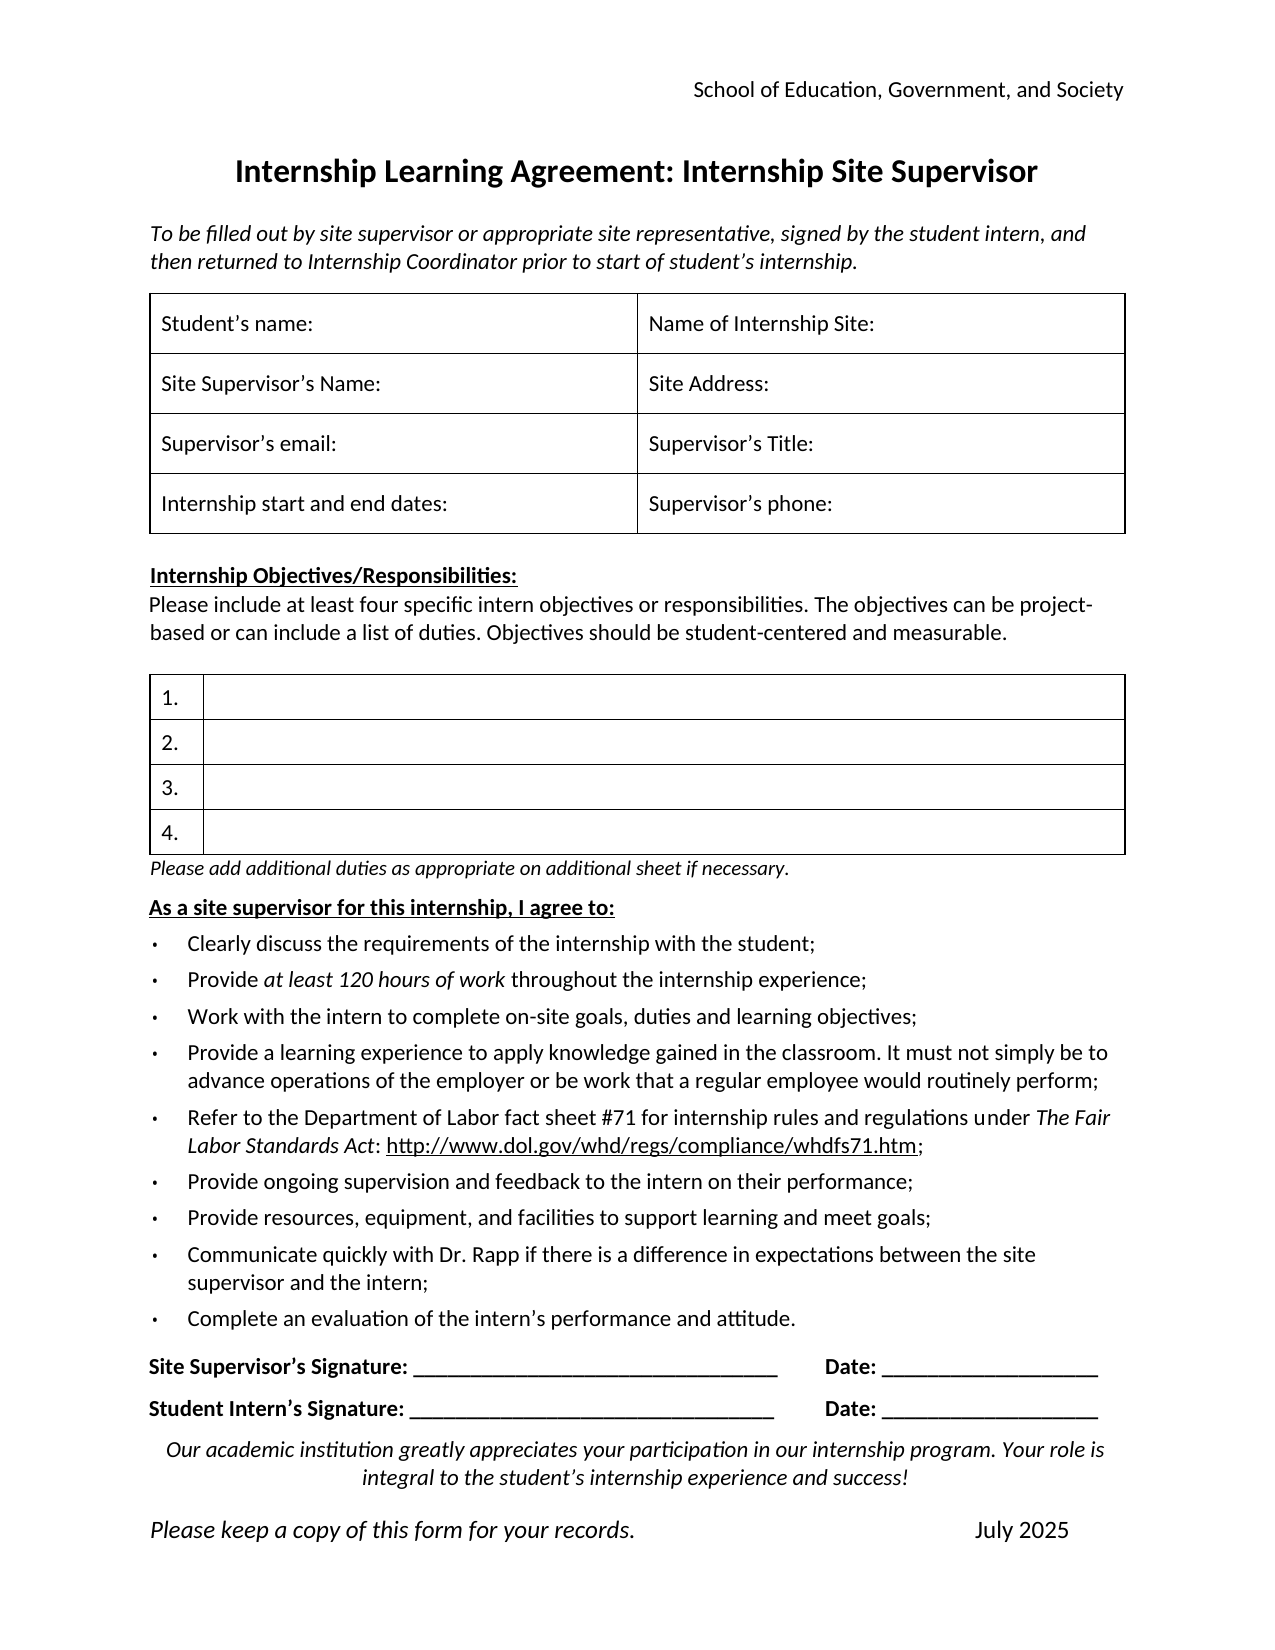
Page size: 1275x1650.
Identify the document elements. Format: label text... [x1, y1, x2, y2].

table_header Name of Internship Site: [638, 294, 1124, 353]
list Work with the intern to complete on-site goals, duties and learning objectives; [150, 1002, 1124, 1030]
table_cell [204, 720, 1124, 764]
table_header 1. [151, 675, 203, 719]
text Internship Learning Agreement: Internship Site Supervisor [150, 150, 1124, 191]
list Provide at least 120 hours of work throughout the internship experience; [150, 966, 1124, 994]
text Please include at least four specific intern objectives or responsibilities. The objectives can be project-based or can include a list of duties. Objectives should be student-centered and measurable. [148, 590, 1124, 646]
table_cell Site Address: [638, 354, 1124, 413]
list Provide ongoing supervision and feedback to the intern on their performance; [150, 1167, 1124, 1195]
list Clearly discuss the requirements of the internship with the student; [150, 929, 1124, 957]
table_cell Site Supervisor’s Name: [151, 354, 637, 413]
table_cell Supervisor’s email: [151, 414, 637, 473]
text Site Supervisor’s Signature: ________________________________ Date: ___________________ [148, 1352, 1124, 1381]
list Provide resources, equipment, and facilities to support learning and meet goals; [150, 1203, 1124, 1231]
table_cell Supervisor’s Title: [638, 414, 1124, 473]
text To be filled out by site supervisor or appropriate site representative, signed by the student intern, and then returned to Internship Coordinator prior to start of student’s internship. [150, 219, 1124, 275]
list Provide a learning experience to apply knowledge gained in the classroom. It must not simply be to advance operations of the employer or be work that a regular employee would routinely perform; [150, 1038, 1124, 1094]
text Our academic institution greatly appreciates your participation in our internship program. Your role is [150, 1435, 1124, 1463]
text As a site supervisor for this internship, I agree to: [148, 893, 1124, 921]
text integral to the student’s internship experience and success! [150, 1463, 1124, 1491]
table_cell [204, 810, 1124, 854]
text Student Intern’s Signature: ________________________________ Date: ___________________ [148, 1394, 1124, 1422]
list Complete an evaluation of the intern’s performance and attitude. [150, 1304, 1124, 1332]
table_cell 2. [151, 720, 203, 764]
table_header [204, 675, 1124, 719]
text Please add additional duties as appropriate on additional sheet if necessary. [150, 855, 1124, 880]
text Internship Objectives/Responsibilities: [150, 562, 1124, 590]
table_cell 3. [151, 765, 203, 809]
table_cell 4. [151, 810, 203, 854]
table_cell Internship start and end dates: [151, 474, 637, 533]
table_cell Supervisor’s phone: [638, 474, 1124, 533]
list Refer to the Department of Labor fact sheet #71 for internship rules and regulations under The Fair Labor Standards Act: http://www.dol.gov/whd/regs/compliance/whdfs71.htm; [150, 1103, 1124, 1159]
table_cell [204, 765, 1124, 809]
list Communicate quickly with Dr. Rapp if there is a difference in expectations between the site supervisor and the intern; [150, 1240, 1124, 1296]
table_header Student’s name: [151, 294, 637, 353]
